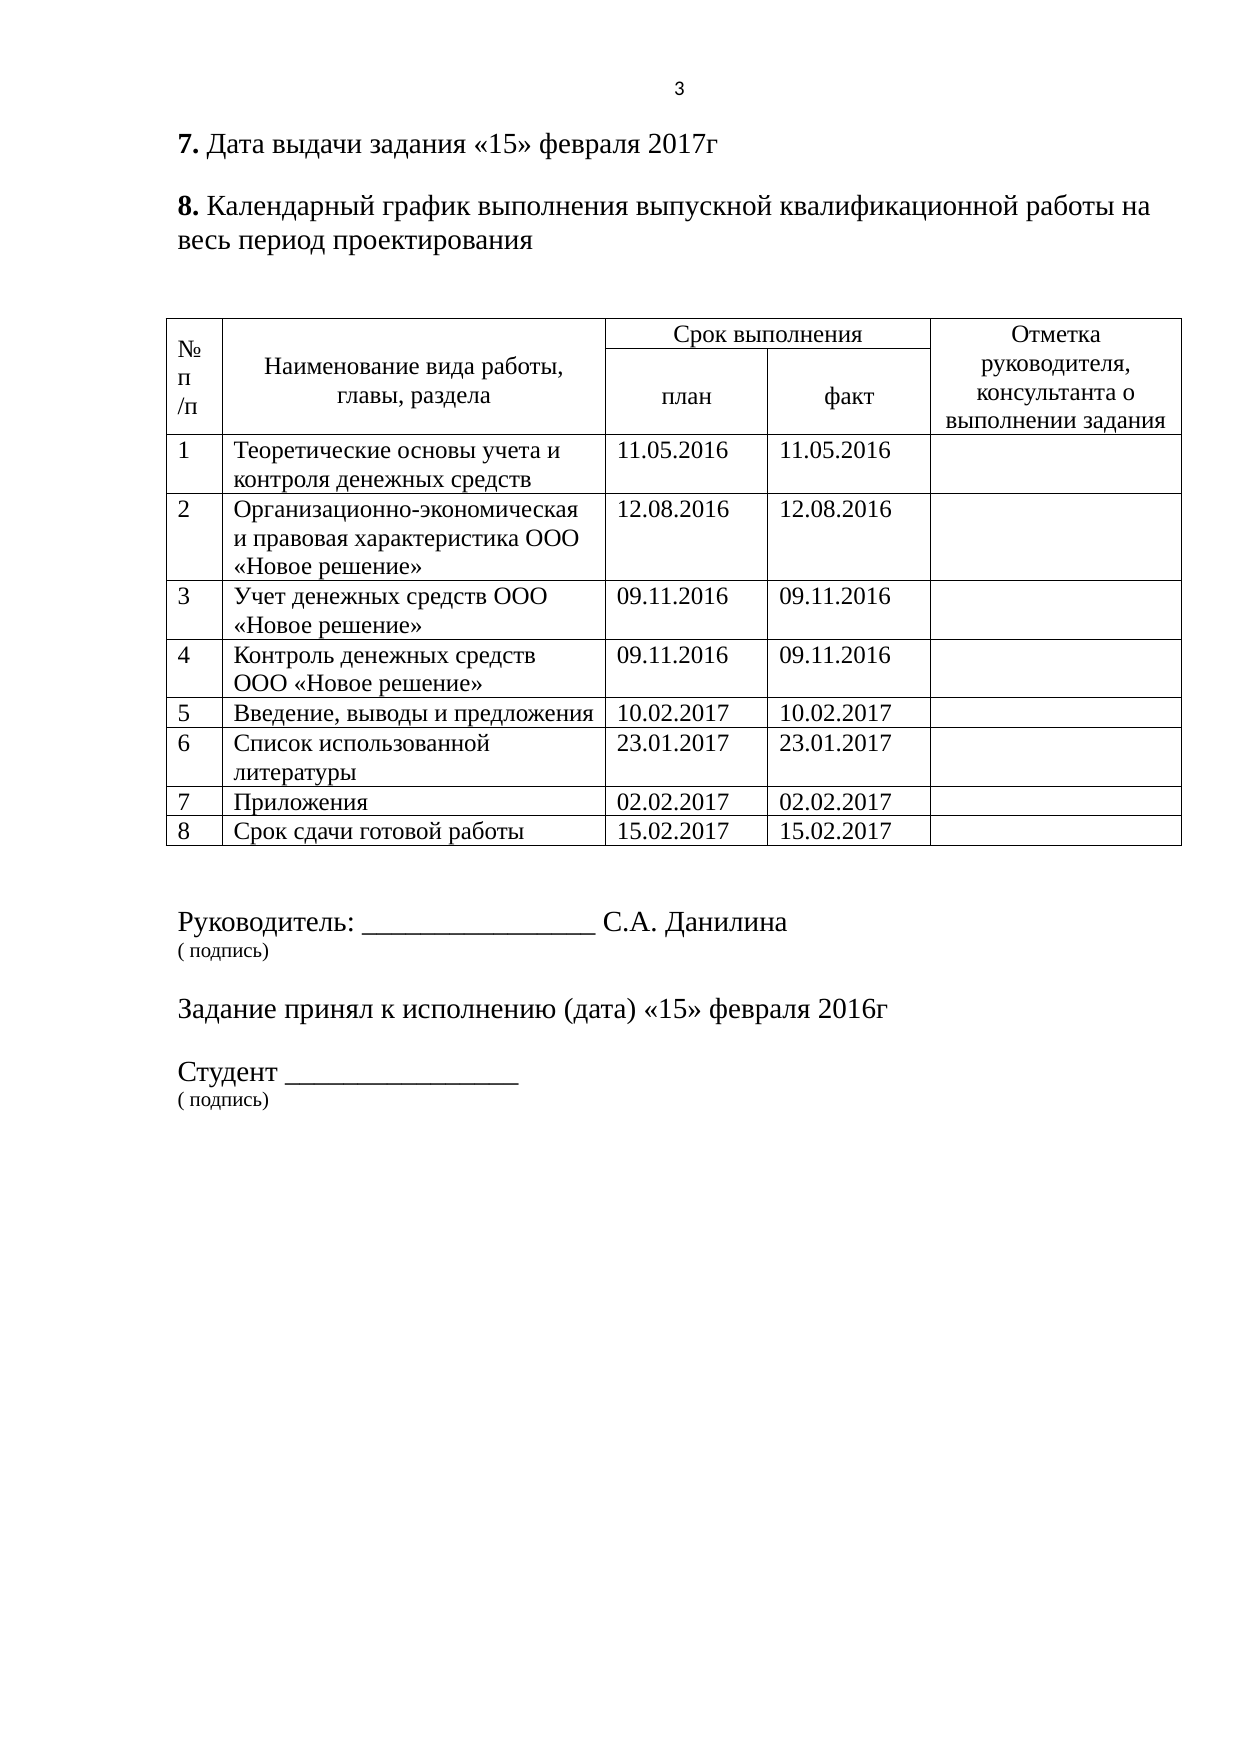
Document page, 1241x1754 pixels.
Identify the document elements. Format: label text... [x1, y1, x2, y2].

table_cell 23.01.2017 [768, 728, 930, 786]
table_cell [931, 494, 1181, 580]
table_cell [931, 640, 1181, 697]
table_cell [931, 816, 1181, 845]
table_header Отметка руководителя, консультанта о выполнении задания [931, 319, 1181, 434]
text ( подпись) [177, 938, 1181, 962]
table_cell факт [768, 349, 930, 434]
table_cell 1 [167, 435, 222, 493]
table_cell Теоретические основы учета и контроля денежных средств [223, 435, 605, 493]
table_cell Введение, выводы и предложения [223, 698, 605, 727]
table_cell Приложения [223, 787, 605, 815]
table_cell Срок сдачи готовой работы [223, 816, 605, 845]
table_cell 12.08.2016 [606, 494, 767, 580]
table_cell [931, 581, 1181, 639]
table_cell [931, 787, 1181, 815]
table_cell 10.02.2017 [768, 698, 930, 727]
table_header Наименование вида работы, главы, раздела [223, 319, 605, 434]
table_cell Учет денежных средств ООО «Новое решение» [223, 581, 605, 639]
table_cell 7 [167, 787, 222, 815]
table_cell 15.02.2017 [768, 816, 930, 845]
table_cell 09.11.2016 [606, 640, 767, 697]
table_cell 6 [167, 728, 222, 786]
table_header № п/п [167, 319, 222, 434]
table_cell 4 [167, 640, 222, 697]
table_cell Контроль денежных средств ООО «Новое решение» [223, 640, 605, 697]
table_cell 23.01.2017 [606, 728, 767, 786]
table_cell 02.02.2017 [768, 787, 930, 815]
table_cell план [606, 349, 767, 434]
table_cell 09.11.2016 [606, 581, 767, 639]
text Задание принял к исполнению (дата) «15» февраля 2016г [177, 991, 1181, 1024]
table_cell 09.11.2016 [768, 581, 930, 639]
table_cell 5 [167, 698, 222, 727]
table_cell 15.02.2017 [606, 816, 767, 845]
table_cell Организационно-экономическая и правовая характеристика ООО «Новое решение» [223, 494, 605, 580]
table_cell 8 [167, 816, 222, 845]
table_cell [931, 435, 1181, 493]
table_cell 11.05.2016 [768, 435, 930, 493]
table_cell 10.02.2017 [606, 698, 767, 727]
text Руководитель: ________________ С.А. Данилина [177, 904, 1181, 938]
table_cell 2 [167, 494, 222, 580]
table_cell [931, 728, 1181, 786]
table_cell 09.11.2016 [768, 640, 930, 697]
table_cell [931, 698, 1181, 727]
text 8. Календарный график выполнения выпускной квалификационной работы на весь период проектирования [177, 188, 1181, 256]
table_cell Список использованной литературы [223, 728, 605, 786]
table_cell 02.02.2017 [606, 787, 767, 815]
table_header Срок выполнения [606, 319, 930, 348]
text 7. Дата выдачи задания «15» февраля 2017г [177, 126, 1181, 159]
table_cell 11.05.2016 [606, 435, 767, 493]
table_cell 3 [167, 581, 222, 639]
text Студент ________________ [177, 1054, 1181, 1087]
table_cell 12.08.2016 [768, 494, 930, 580]
text ( подпись) [177, 1087, 1181, 1111]
